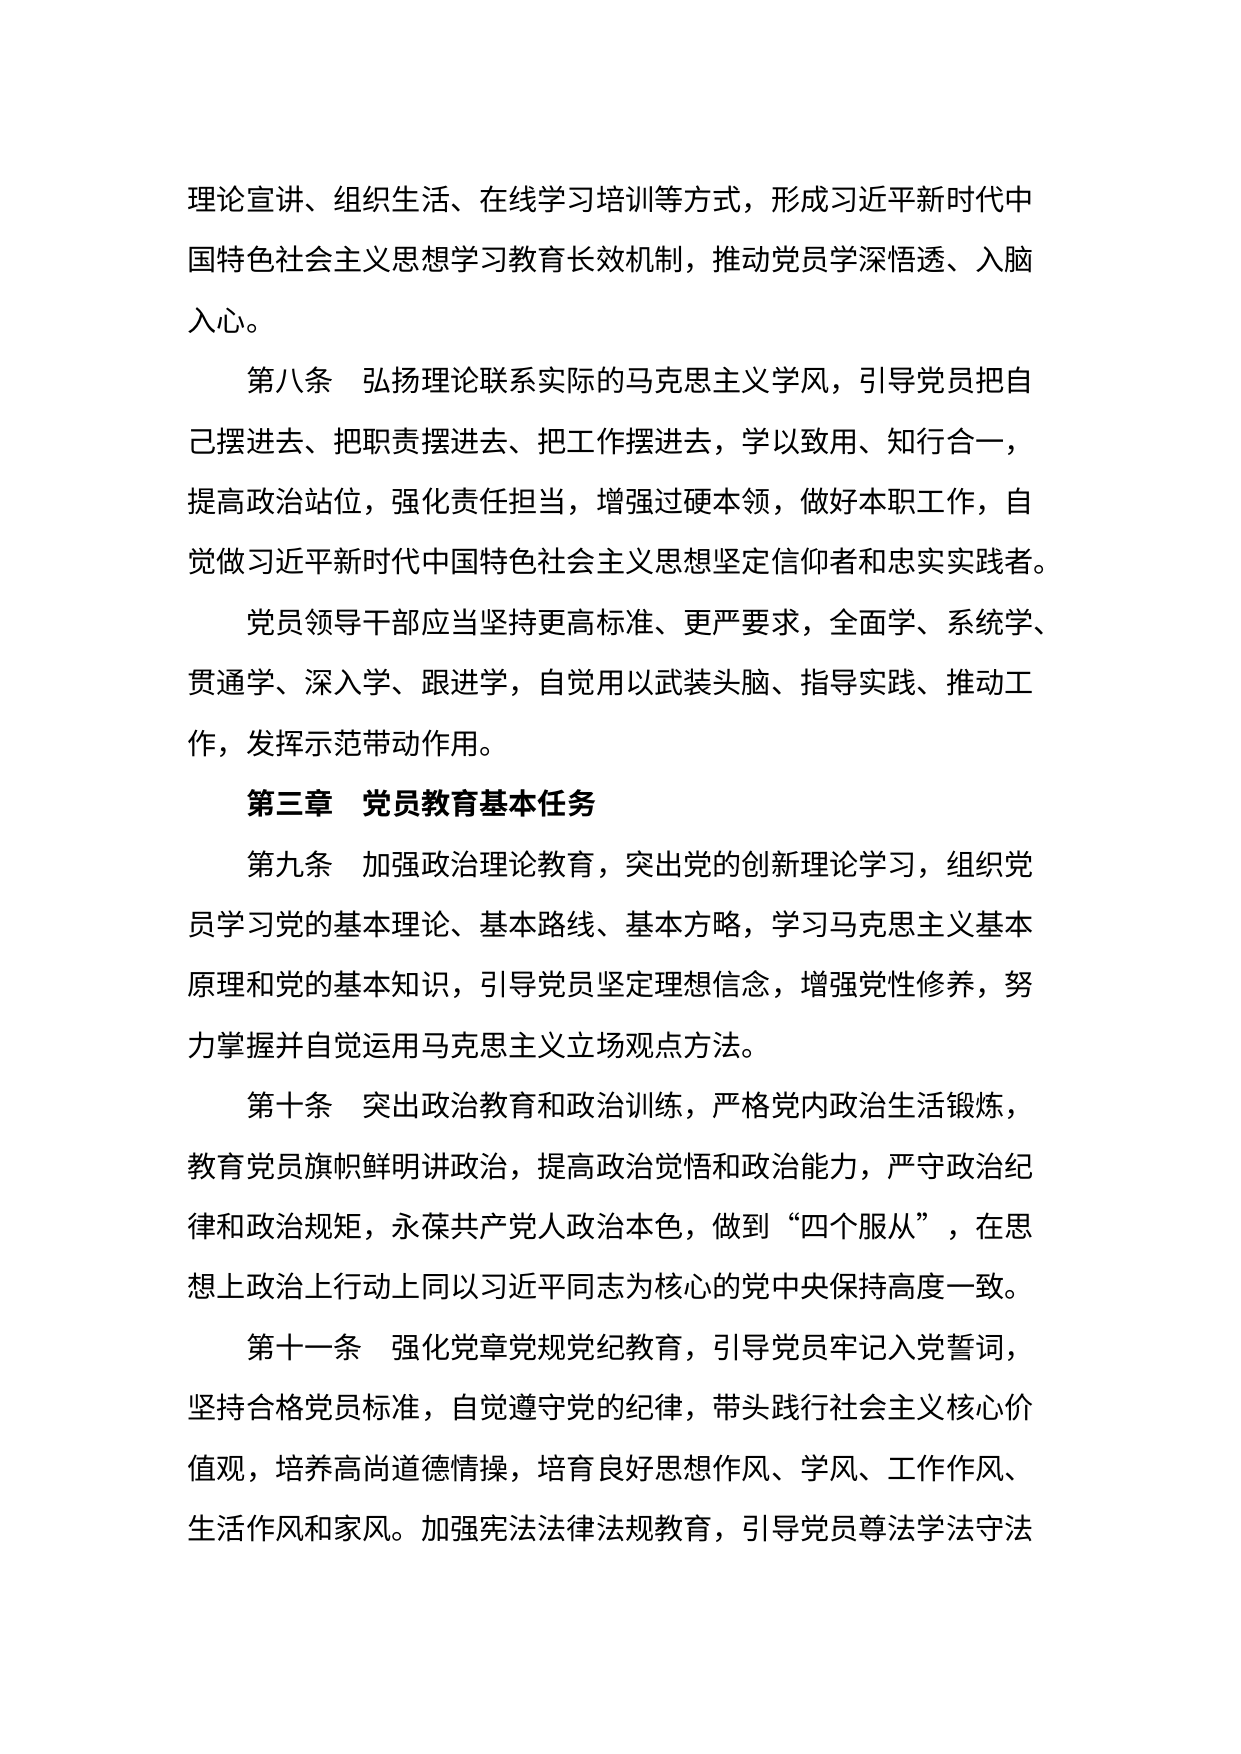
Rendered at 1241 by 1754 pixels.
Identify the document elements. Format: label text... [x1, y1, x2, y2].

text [187, 1310, 1053, 1552]
text 党员领导干部应当坚持更高标准、更严要求，全面学、系统学、贯通学、深入学、跟进学，自觉用以武装头脑、指导实践、推动工作，发挥示范带动作用。 [187, 585, 1053, 766]
text 第三章 党员教育基本任务 [187, 766, 1053, 827]
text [187, 162, 1053, 343]
text 第八条 弘扬理论联系实际的马克思主义学风，引导党员把自己摆进去、把职责摆进去、把工作摆进去，学以致用、知行合一，提高政治站位，强化责任担当，增强过硬本领，做好本职工作，自觉做习近平新时代中国特色社会主义思想坚定信仰者和忠实实践者。 [187, 343, 1053, 585]
text 第十条 突出政治教育和政治训练，严格党内政治生活锻炼，教育党员旗帜鲜明讲政治，提高政治觉悟和政治能力，严守政治纪律和政治规矩，永葆共产党人政治本色，做到“四个服从”，在思想上政治上行动上同以习近平同志为核心的党中央保持高度一致。 [187, 1068, 1053, 1310]
text 第九条 加强政治理论教育，突出党的创新理论学习，组织党员学习党的基本理论、基本路线、基本方略，学习马克思主义基本原理和党的基本知识，引导党员坚定理想信念，增强党性修养，努力掌握并自觉运用马克思主义立场观点方法。 [187, 827, 1053, 1068]
